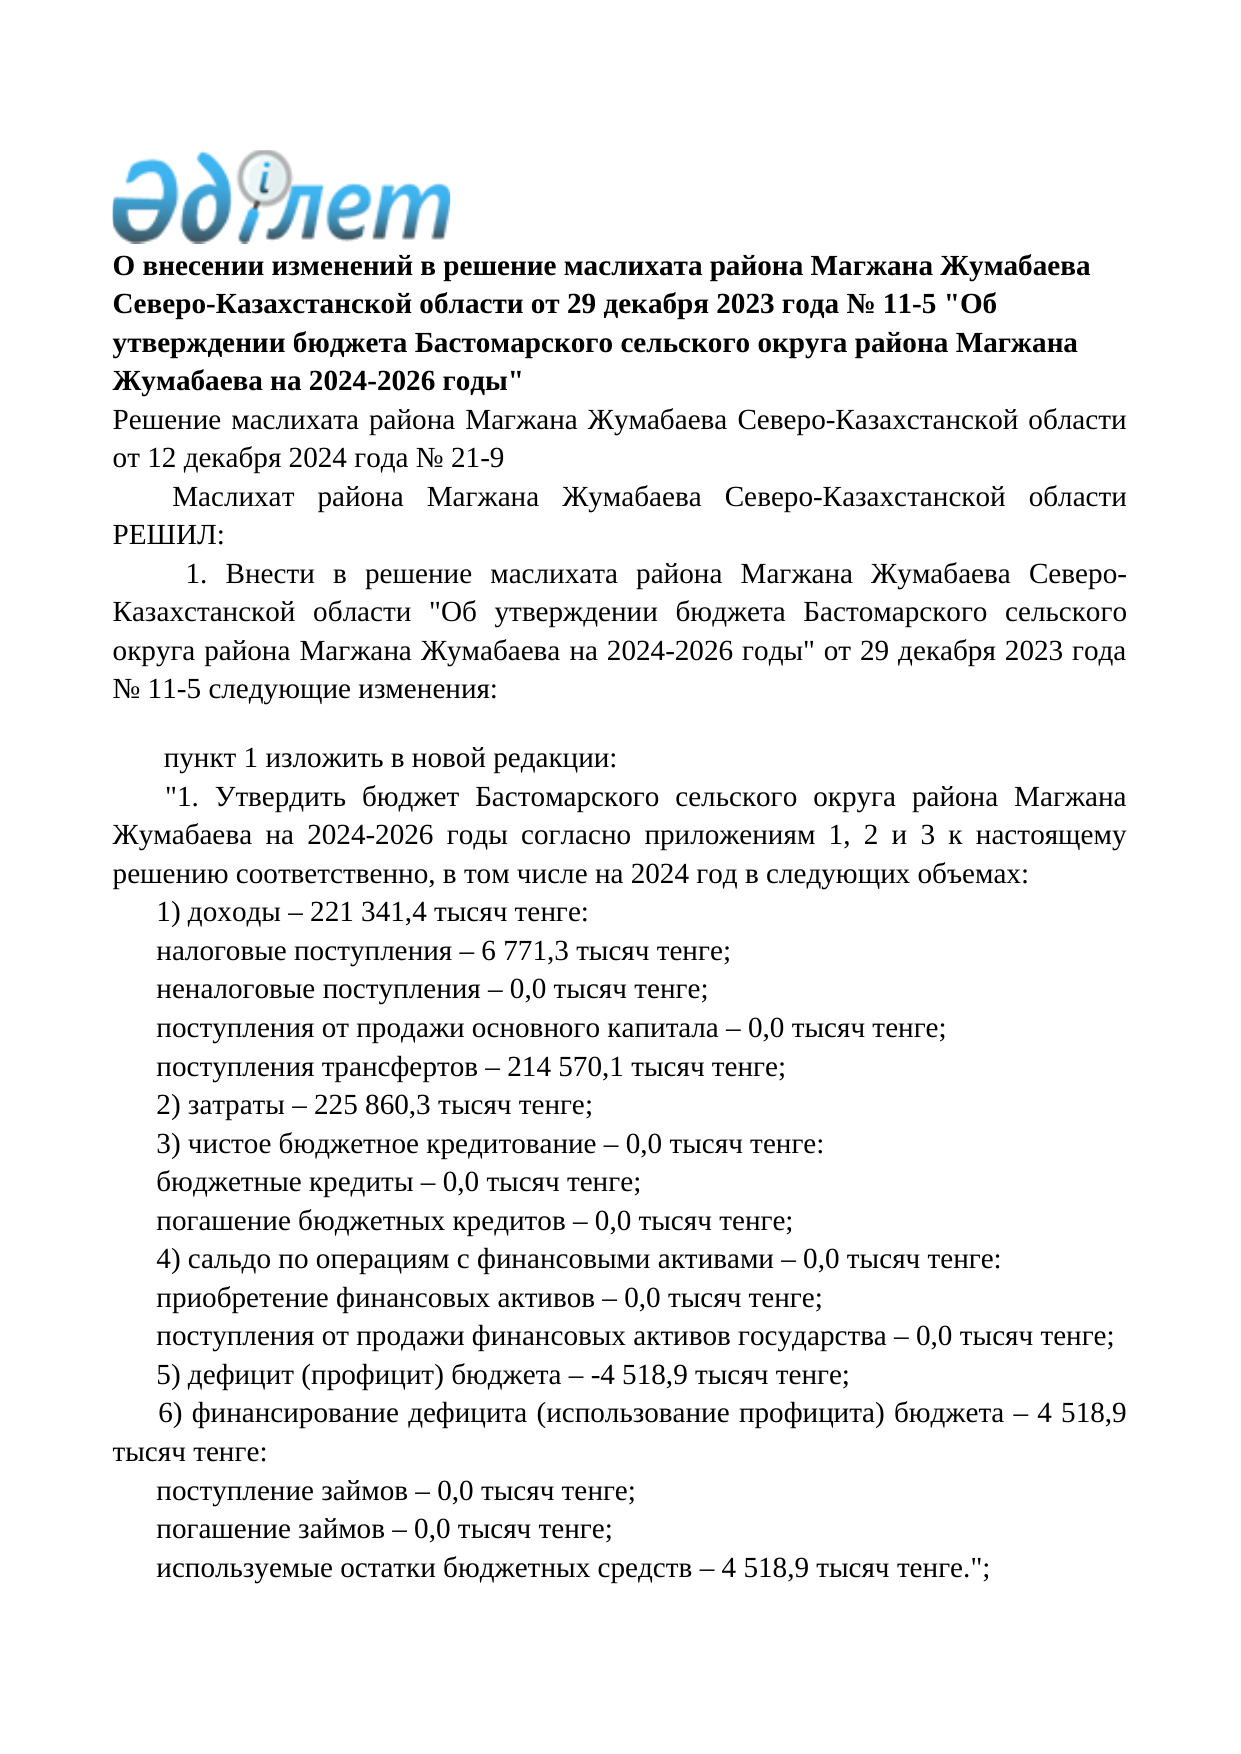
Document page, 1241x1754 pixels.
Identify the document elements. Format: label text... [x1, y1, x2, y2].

text поступления от продажи основного капитала – 0,0 тысяч тенге; [112, 1010, 1128, 1044]
text используемые остатки бюджетных средств – 4 518,9 тысяч тенге."; [112, 1550, 1128, 1583]
text бюджетные кредиты – 0,0 тысяч тенге; [112, 1164, 1128, 1198]
text 5) дефицит (профицит) бюджета – -4 518,9 тысяч тенге; [112, 1357, 1128, 1391]
text приобретение финансовых активов – 0,0 тысяч тенге; [112, 1280, 1128, 1313]
text неналоговые поступления – 0,0 тысяч тенге; [112, 972, 1128, 1005]
text 4) сальдо по операциям с финансовыми активами – 0,0 тысяч тенге: [112, 1241, 1128, 1275]
text 1) доходы – 221 341,4 тысяч тенге: [112, 894, 1128, 928]
text поступления от продажи финансовых активов государства – 0,0 тысяч тенге; [112, 1318, 1128, 1352]
text пункт 1 изложить в новой редакции: [112, 740, 1128, 774]
text погашение займов – 0,0 тысяч тенге; [112, 1511, 1128, 1545]
text О внесении изменений в решение маслихата района Магжана Жумабаева Северо-Казахстанской области от 29 декабря 2023 года № 11-5 "Об утверждении бюджета Бастомарского сельского округа района Магжана Жумабаева на 2024-2026 годы" [112, 248, 1128, 397]
text 2) затраты – 225 860,3 тысяч тенге; [112, 1087, 1128, 1121]
text "1. Утвердить бюджет Бастомарского сельского округа района Магжана Жумабаева на 2024-2026 годы согласно приложениям 1, 2 и 3 к настоящему решению соответственно, в том числе на 2024 год в следующих объемах: [112, 779, 1128, 889]
text Решение маслихата района Магжана Жумабаева Северо-Казахстанской области от 12 декабря 2024 года № 21-9 [112, 402, 1128, 474]
text поступления трансфертов – 214 570,1 тысяч тенге; [112, 1049, 1128, 1082]
text налоговые поступления – 6 771,3 тысяч тенге; [112, 933, 1128, 967]
text поступление займов – 0,0 тысяч тенге; [112, 1473, 1128, 1506]
picture [112, 150, 451, 244]
text 1. Внести в решение маслихата района Магжана Жумабаева Северо-Казахстанской области "Об утверждении бюджета Бастомарского сельского округа района Магжана Жумабаева на 2024-2026 годы" от 29 декабря 2023 года № 11-5 следующие изменения: [112, 556, 1128, 705]
text 6) финансирование дефицита (использование профицита) бюджета – 4 518,9 тысяч тенге: [112, 1396, 1128, 1468]
text 3) чистое бюджетное кредитование – 0,0 тысяч тенге: [112, 1126, 1128, 1159]
text Маслихат района Магжана Жумабаева Северо-Казахстанской области РЕШИЛ: [112, 479, 1128, 551]
text погашение бюджетных кредитов – 0,0 тысяч тенге; [112, 1203, 1128, 1236]
